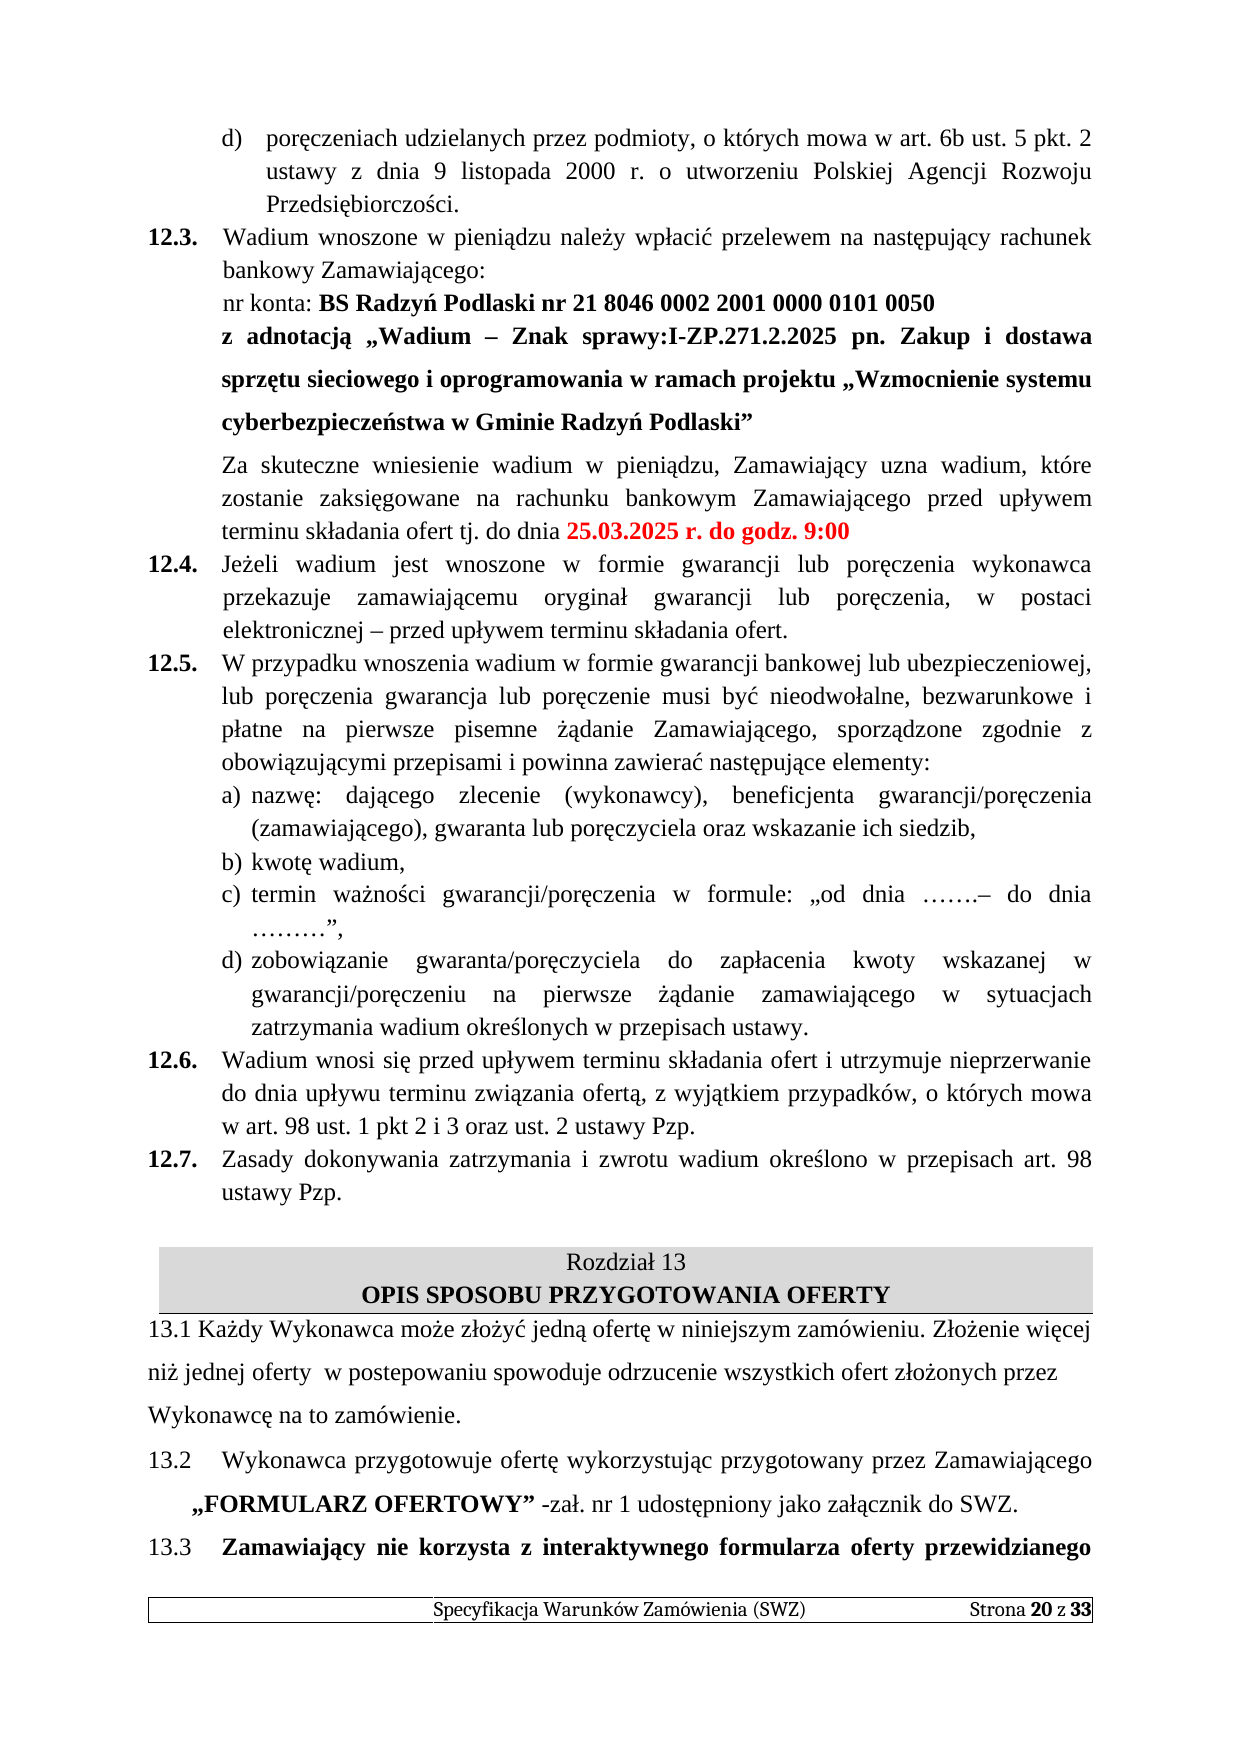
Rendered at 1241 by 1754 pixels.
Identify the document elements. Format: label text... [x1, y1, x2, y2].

list Wykonawca przygotowuje ofertę wykorzystując przygotowany przez Zamawiającego „FORMULARZ OFERTOWY” -zał. nr 1 udostępniony jako załącznik do SWZ. [148, 1446, 1093, 1517]
text z adnotacją „Wadium – Znak sprawy:I-ZP.271.2.2025 pn. Zakup i dostawa sprzętu sieciowego i oprogramowania w ramach projektu „Wzmocnienie systemu cyberbezpieczeństwa w Gminie Radzyń Podlaski” [221, 321, 1093, 436]
list kwotę wadium, [221, 847, 1093, 875]
list Jeżeli wadium jest wnoszone w formie gwarancji lub poręczenia wykonawca przekazuje zamawiającemu oryginał gwarancji lub poręczenia, w postaci elektronicznej – przed upływem terminu składania ofert. [148, 549, 1093, 644]
list Wadium wnoszone w pieniądzu należy wpłacić przelewem na następujący rachunek bankowy Zamawiającego: [148, 222, 1093, 284]
text nr konta: BS Radzyń Podlaski nr 21 8046 0002 2001 0000 0101 0050 [223, 288, 1093, 317]
table_header Rozdział 13 OPIS SPOSOBU PRZYGOTOWANIA OFERTY [159, 1247, 1093, 1313]
text 13.1 Każdy Wykonawca może złożyć jedną ofertę w niniejszym zamówieniu. Złożenie więcej niż jednej oferty w postepowaniu spowoduje odrzucenie wszystkich ofert złożonych przez Wykonawcę na to zamówienie. [148, 1314, 1093, 1429]
list poręczeniach udzielanych przez podmioty, o których mowa w art. 6b ust. 5 pkt. 2 ustawy z dnia 9 listopada 2000 r. o utworzeniu Polskiej Agencji Rozwoju Przedsiębiorczości. [221, 123, 1093, 218]
list termin ważności gwarancji/poręczenia w formule: „od dnia …….– do dnia ………”, [221, 879, 1093, 941]
list W przypadku wnoszenia wadium w formie gwarancji bankowej lub ubezpieczeniowej, lub poręczenia gwarancja lub poręczenie musi być nieodwołalne, bezwarunkowe i płatne na pierwsze pisemne żądanie Zamawiającego, sporządzone zgodnie z obowiązującymi przepisami i powinna zawierać następujące elementy: [147, 648, 1093, 776]
list nazwę: dającego zlecenie (wykonawcy), beneficjenta gwarancji/poręczenia (zamawiającego), gwaranta lub poręczyciela oraz wskazanie ich siedzib, [221, 781, 1093, 842]
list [148, 1532, 1093, 1561]
list Wadium wnosi się przed upływem terminu składania ofert i utrzymuje nieprzerwanie do dnia upływu terminu związania ofertą, z wyjątkiem przypadków, o których mowa w art. 98 ust. 1 pkt 2 i 3 oraz ust. 2 ustawy Pzp. [147, 1045, 1093, 1139]
list zobowiązanie gwaranta/poręczyciela do zapłacenia kwoty wskazanej w gwarancji/poręczeniu na pierwsze żądanie zamawiającego w sytuacjach zatrzymania wadium określonych w przepisach ustawy. [221, 946, 1093, 1040]
list Za skuteczne wniesienie wadium w pieniądzu, Zamawiający uzna wadium, które zostanie zaksięgowane na rachunku bankowym Zamawiającego przed upływem terminu składania ofert tj. do dnia 25.03.2025 r. do godz. 9:00 [221, 450, 1093, 545]
list Zasady dokonywania zatrzymania i zwrotu wadium określono w przepisach art. 98 ustawy Pzp. [147, 1144, 1093, 1206]
